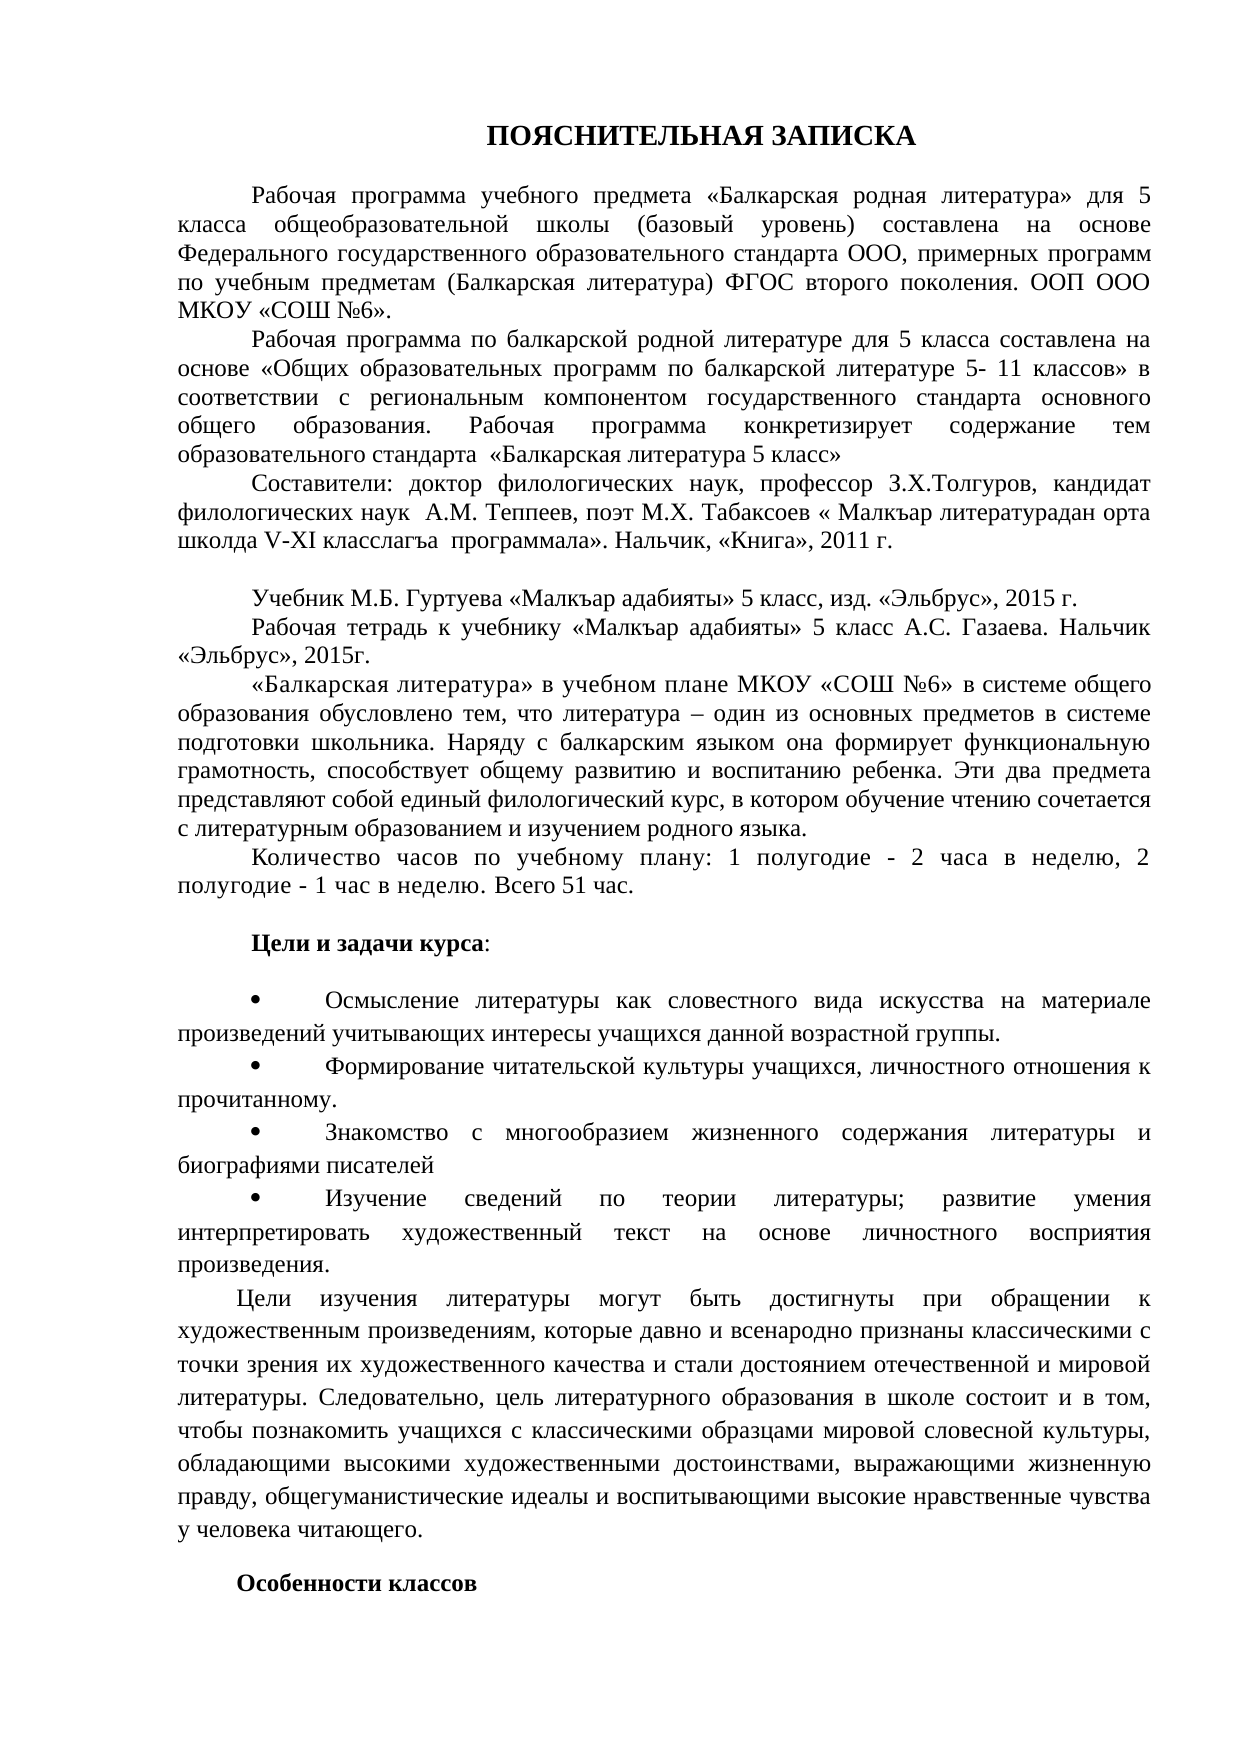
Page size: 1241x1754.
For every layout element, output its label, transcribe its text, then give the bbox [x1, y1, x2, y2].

text Учебник М.Б. Гуртуева «Малкъар адабияты» 5 класс, изд. «Эльбрус», 2015 г. [177, 583, 1152, 612]
text Рабочая программа учебного предмета «Балкарская родная литература» для 5 класса общеобразовательной школы (базовый уровень) составлена на основе Федерального государственного образовательного стандарта ООО, примерных программ по учебным предметам (Балкарская литература) ФГОС второго поколения. ООП ООО МКОУ «СОШ №6». [177, 180, 1152, 324]
text Особенности классов [236, 1568, 1152, 1596]
text «Балкарская литература» в учебном плане МКОУ «СОШ №6» в системе общего образования обусловлено тем, что литература – один из основных предметов в системе подготовки школьника. Наряду с балкарским языком она формирует функциональную грамотность, способствует общему развитию и воспитанию ребенка. Эти два предмета представляют собой единый филологический курс, в котором обучение чтению сочетается с литературным образованием и изучением родного языка. [177, 669, 1152, 842]
text Цели и задачи курса: [177, 928, 1152, 957]
list Осмысление литературы как словестного вида искусства на материале произведений учитывающих интересы учащихся данной возрастной группы. [177, 985, 1152, 1047]
text Количество часов по учебному плану: 1 полугодие - 2 часа в неделю, 2 полугодие - 1 час в неделю. Всего 51 час. [177, 842, 1152, 899]
text Составители: доктор филологических наук, профессор З.Х.Толгуров, кандидат филологических наук А.М. Теппеев, поэт М.Х. Табаксоев « Малкъар литературадан орта школда V-XI класслагъа программала». Нальчик, «Книга», 2011 г. [177, 468, 1152, 554]
text Рабочая программа по балкарской родной литературе для 5 класса составлена на основе «Общих образовательных программ по балкарской литературе 5- 11 классов» в соответствии с региональным компонентом государственного стандарта основного общего образования. Рабочая программа конкретизирует содержание тем образовательного стандарта «Балкарская литература 5 класс» [177, 324, 1152, 468]
text ПОЯСНИТЕЛЬНАЯ ЗАПИСКА [177, 118, 1152, 152]
text Рабочая тетрадь к учебнику «Малкъар адабияты» 5 класс А.С. Газаева. Нальчик «Эльбрус», 2015г. [177, 612, 1152, 669]
list Знакомство с многообразием жизненного содержания литературы и биографиями писателей [177, 1117, 1152, 1179]
list Формирование читательской культуры учащихся, личностного отношения к прочитанному. [177, 1051, 1152, 1113]
list Изучение сведений по теории литературы; развитие умения интерпретировать художественный текст на основе личностного восприятия произведения. [177, 1183, 1152, 1278]
text Цели изучения литературы могут быть достигнуты при обращении к художественным произведениям, которые давно и всенародно признаны классическими с точки зрения их художественного качества и стали достоянием отечественной и мировой литературы. Следовательно, цель литературного образования в школе состоит и в том, чтобы познакомить учащихся с классическими образцами мировой словесной культуры, обладающими высокими художественными достоинствами, выражающими жизненную правду, общегуманистические идеалы и воспитывающими высокие нравственные чувства у человека читающего. [177, 1283, 1152, 1542]
